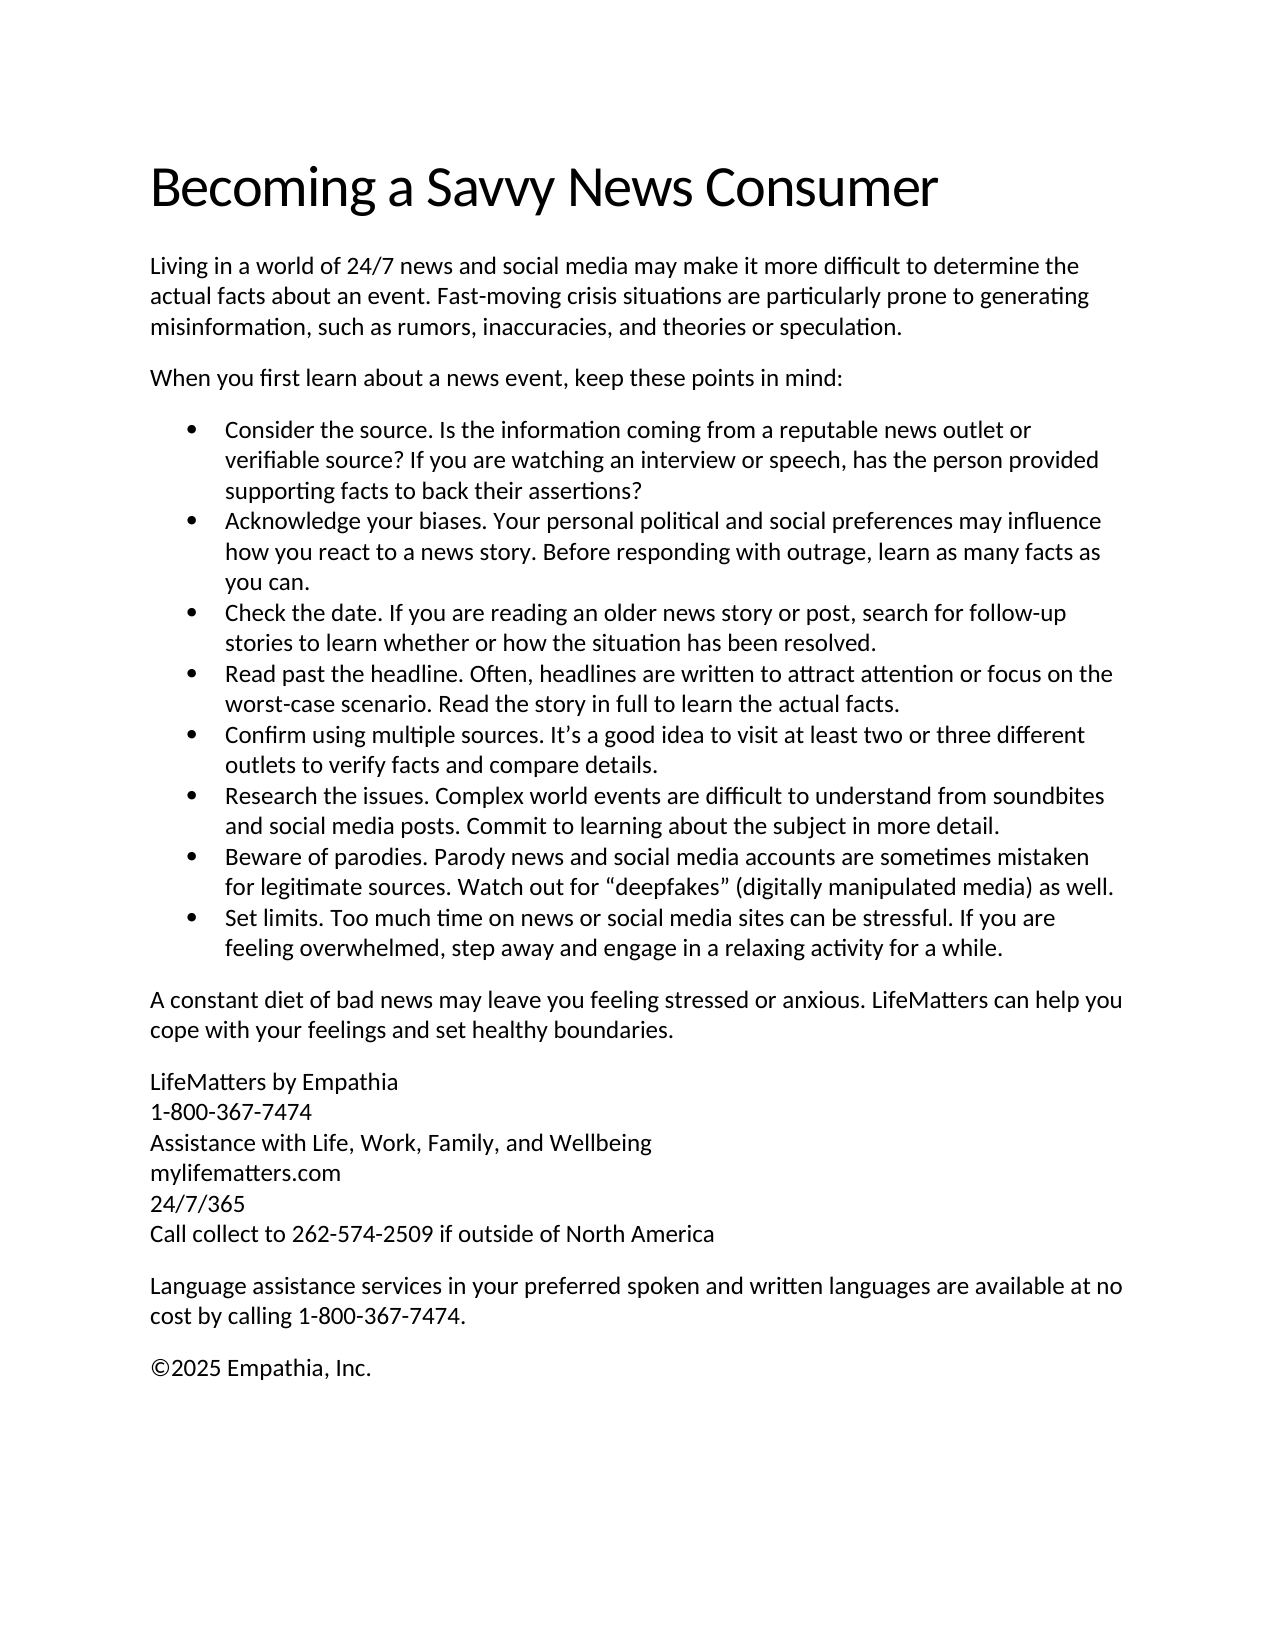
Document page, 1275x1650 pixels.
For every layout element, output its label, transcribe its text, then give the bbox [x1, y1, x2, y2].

list Acknowledge your biases. Your personal political and social preferences may influence how you react to a news story. Before responding with outrage, learn as many facts as you can. [187, 505, 1125, 597]
text When you first learn about a news event, keep these points in mind: [150, 362, 1125, 393]
title Becoming a Savvy News Consumer [150, 150, 1125, 221]
list Research the issues. Complex world events are difficult to understand from soundbites and social media posts. Commit to learning about the subject in more detail. [187, 780, 1125, 841]
text Call collect to 262-574-2509 if outside of North America [150, 1218, 1125, 1249]
list Read past the headline. Often, headlines are written to attract attention or focus on the worst-case scenario. Read the story in full to learn the actual facts. [187, 658, 1125, 719]
list Consider the source. Is the information coming from a reputable news outlet or verifiable source? If you are watching an interview or speech, has the person provided supporting facts to back their assertions? [187, 414, 1125, 505]
text ﻿Living in a world of 24/7 news and social media may make it more difficult to determine the actual facts about an event. Fast-moving crisis situations are particularly prone to generating misinformation, such as rumors, inaccuracies, and theories or speculation. [150, 250, 1125, 342]
text 1-800-367-7474 [150, 1096, 1125, 1127]
list Beware of parodies. Parody news and social media accounts are sometimes mistaken for legitimate sources. Watch out for “deepfakes” (digitally manipulated media) as well. [187, 841, 1125, 902]
list Check the date. If you are reading an older news story or post, search for follow-up stories to learn whether or how the situation has been resolved. [187, 597, 1125, 658]
text A constant diet of bad news may leave you feeling stressed or anxious. LifeMatters can help you cope with your feelings and set healthy boundaries. [150, 984, 1125, 1045]
text 24/7/365 [150, 1188, 1125, 1218]
text Language assistance services in your preferred spoken and written languages are available at no cost by calling 1-800-367-7474. [150, 1270, 1125, 1331]
text mylifematters.com [150, 1157, 1125, 1188]
text LifeMatters by Empathia [150, 1066, 1125, 1096]
text ©2025 Empathia, Inc. [150, 1352, 1125, 1382]
text Assistance with Life, Work, Family, and Wellbeing [150, 1127, 1125, 1157]
list Set limits. Too much time on news or social media sites can be stressful. If you are feeling overwhelmed, step away and engage in a relaxing activity for a while. [187, 902, 1125, 963]
list Confirm using multiple sources. It’s a good idea to visit at least two or three different outlets to verify facts and compare details. [187, 719, 1125, 780]
